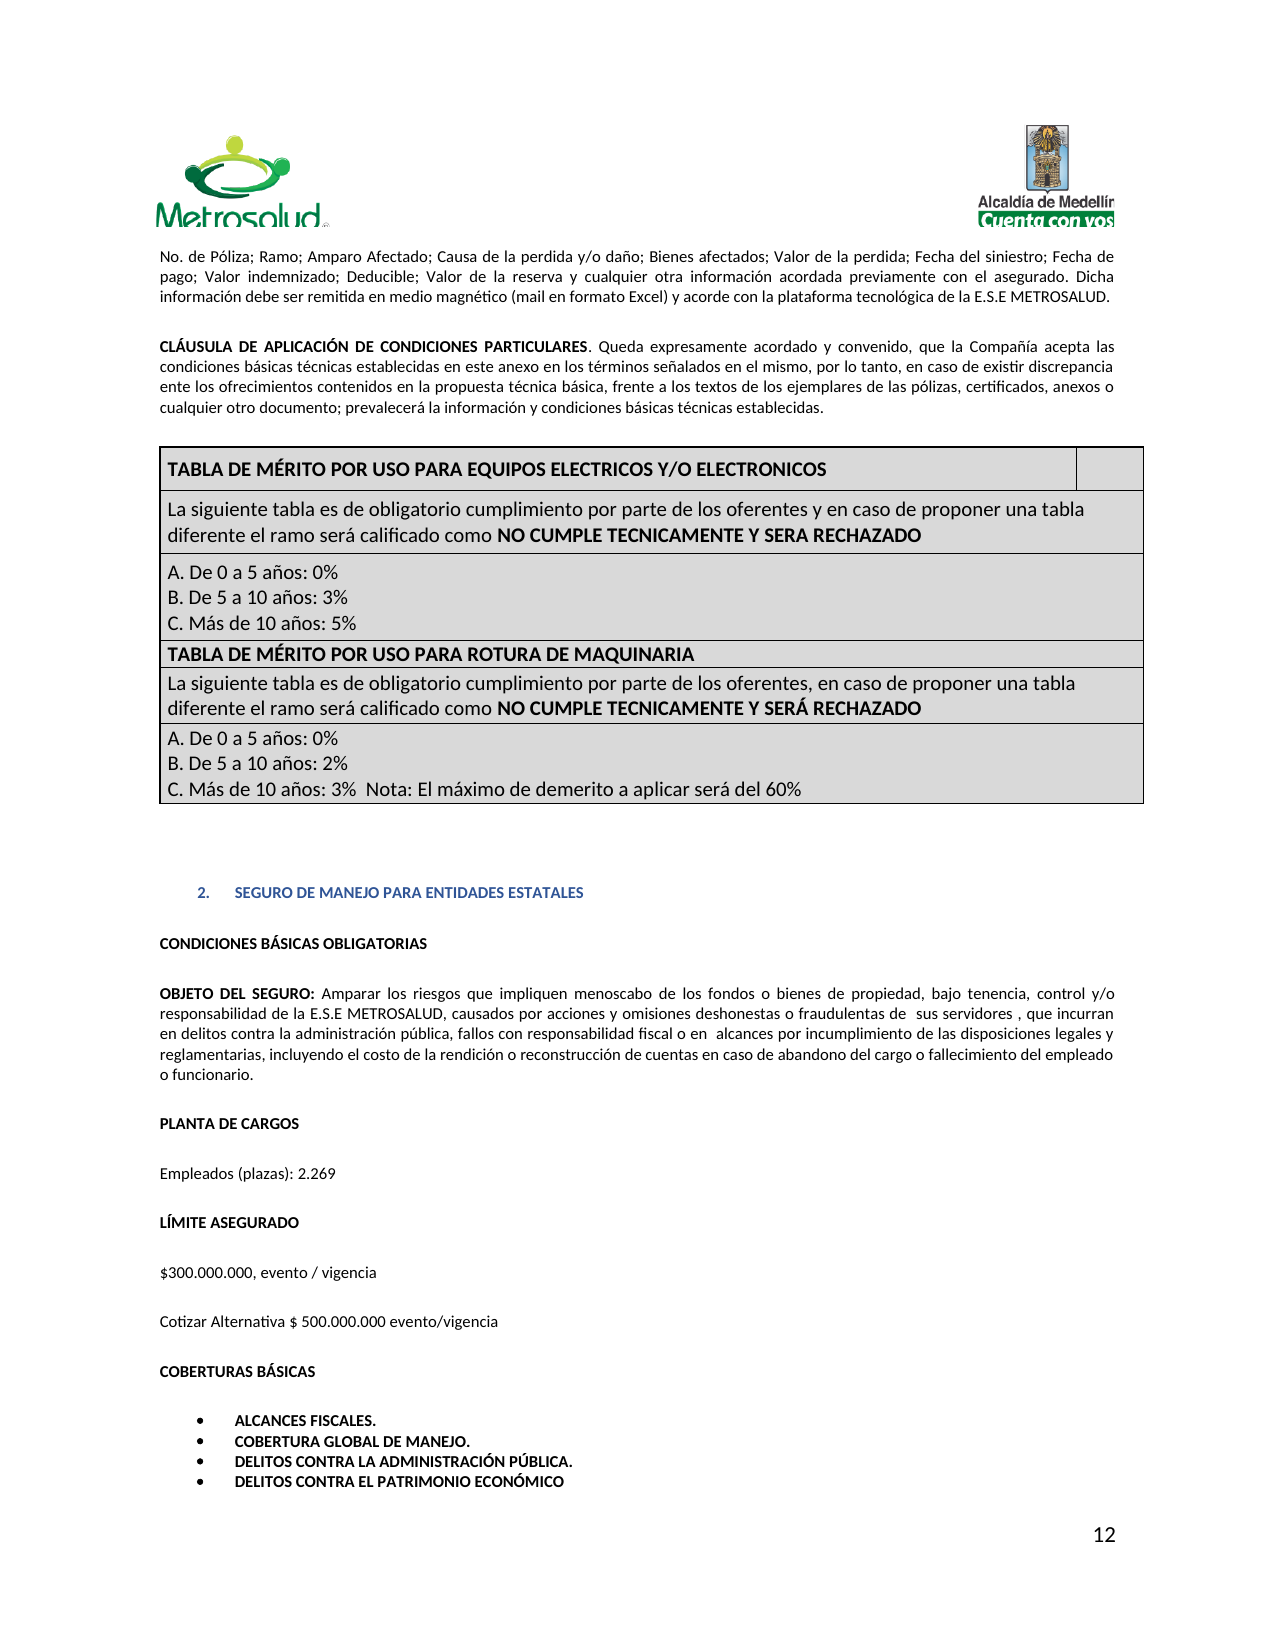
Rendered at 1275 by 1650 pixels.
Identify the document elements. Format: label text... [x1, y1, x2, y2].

table_cell La siguiente tabla es de obligatorio cumplimiento por parte de los oferentes, en caso de proponer una tabla diferente el ramo será calificado como NO CUMPLE TECNICAMENTE Y SERÁ RECHAZADO [161, 668, 1143, 723]
text Cotizar Alternativa $ 500.000.000 evento/vigencia [159, 1312, 1116, 1332]
list DELITOS CONTRA EL PATRIMONIO ECONÓMICO [197, 1471, 1116, 1492]
text LÍMITE ASEGURADO [159, 1213, 1116, 1233]
table_cell A. De 0 a 5 años: 0% B. De 5 a 10 años: 2% C. Más de 10 años: 3% Nota: El máximo de demerito a aplicar será del 60% [161, 724, 1143, 803]
picture [154, 123, 1115, 227]
table_cell TABLA DE MÉRITO POR USO PARA ROTURA DE MAQUINARIA [161, 641, 1143, 667]
list COBERTURA GLOBAL DE MANEJO. [197, 1431, 1116, 1451]
text CLÁUSULA DE APLICACIÓN DE CONDICIONES PARTICULARES. Queda expresamente acordado y convenido, que la Compañía acepta las condiciones básicas técnicas establecidas en este anexo en los términos señalados en el mismo, por lo tanto, en caso de existir discrepancia ente los ofrecimientos contenidos en la propuesta técnica básica, frente a los textos de los ejemplares de las pólizas, certificados, anexos o cualquier otro documento; prevalecerá la información y condiciones básicas técnicas establecidas. [159, 336, 1116, 417]
text COBERTURAS BÁSICAS [159, 1361, 1116, 1381]
text CONDICIONES BÁSICAS OBLIGATORIAS [159, 933, 1116, 954]
table_header [1077, 448, 1143, 490]
table_cell A. De 0 a 5 años: 0% B. De 5 a 10 años: 3% C. Más de 10 años: 5% [161, 554, 1143, 640]
table_header TABLA DE MÉRITO POR USO PARA EQUIPOS ELECTRICOS Y/O ELECTRONICOS [161, 448, 1076, 490]
subtitle SEGURO DE MANEJO PARA ENTIDADES ESTATALES [197, 882, 1116, 903]
list DELITOS CONTRA LA ADMINISTRACIÓN PÚBLICA. [197, 1451, 1116, 1471]
list ALCANCES FISCALES. [197, 1411, 1116, 1431]
table_cell La siguiente tabla es de obligatorio cumplimiento por parte de los oferentes y en caso de proponer una tabla diferente el ramo será calificado como NO CUMPLE TECNICAMENTE Y SERA RECHAZADO [161, 491, 1143, 553]
text $300.000.000, evento / vigencia [159, 1262, 1116, 1282]
text OBJETO DEL SEGURO: Amparar los riesgos que impliquen menoscabo de los fondos o bienes de propiedad, bajo tenencia, control y/o responsabilidad de la E.S.E METROSALUD, causados por acciones y omisiones deshonestas o fraudulentas de sus servidores , que incurran en delitos contra la administración pública, fallos con responsabilidad fiscal o en alcances por incumplimiento de las disposiciones legales y reglamentarias, incluyendo el costo de la rendición o reconstrucción de cuentas en caso de abandono del cargo o fallecimiento del empleado o funcionario. [159, 983, 1116, 1084]
text PLANTA DE CARGOS [159, 1114, 1116, 1134]
text Empleados (plazas): 2.269 [159, 1163, 1116, 1183]
